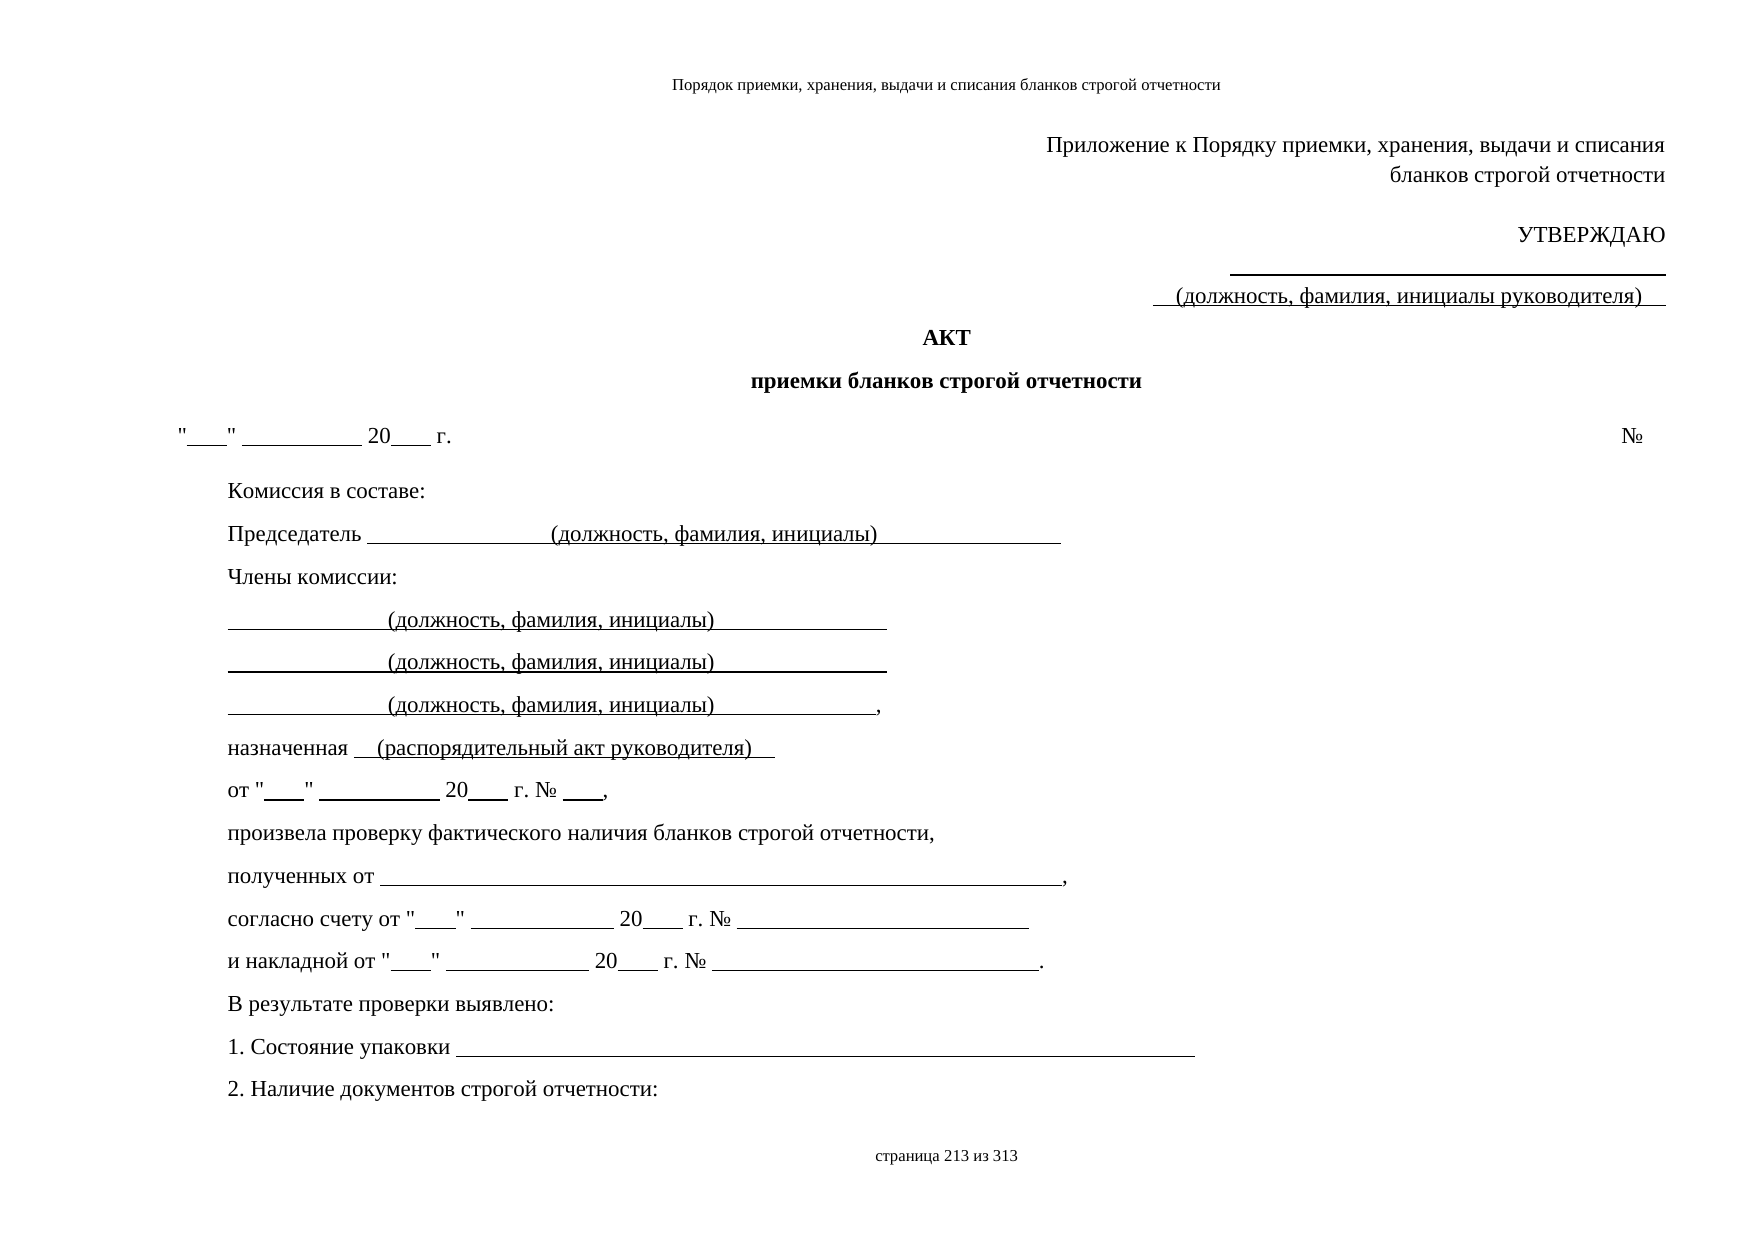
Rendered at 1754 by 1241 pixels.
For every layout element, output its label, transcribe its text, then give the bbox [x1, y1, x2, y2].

text назначенная (распорядительный акт руководителя) [177, 734, 1665, 760]
text и накладной от " " 20 г. № . [177, 947, 1665, 974]
text 1. Состояние упаковки [177, 1033, 1665, 1059]
text Приложение к Порядку приемки, хранения, выдачи и списания бланков строгой отчетности УТВЕРЖДАЮ (должность, фамилия, инициалы руководителя) [177, 131, 1665, 308]
text от " " 20 г. № , [177, 776, 1665, 803]
text (должность, фамилия, инициалы) [177, 648, 1665, 675]
text (должность, фамилия, инициалы) [177, 606, 1665, 632]
text произвела проверку фактического наличия бланков строгой отчетности, [177, 819, 1665, 846]
text Председатель (должность, фамилия, инициалы) [177, 520, 1665, 547]
text 2. Наличие документов строгой отчетности: [177, 1075, 1665, 1102]
text АКТ [177, 324, 1665, 351]
text полученных от , [177, 862, 1665, 888]
text В результате проверки выявлено: [177, 990, 1665, 1016]
text Члены комиссии: [177, 563, 1665, 589]
text приемки бланков строгой отчетности [177, 367, 1665, 393]
text согласно счету от " " 20 г. № [177, 904, 1665, 931]
text (должность, фамилия, инициалы) , [177, 691, 1665, 717]
text Комиссия в составе: [177, 477, 1665, 504]
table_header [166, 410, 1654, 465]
